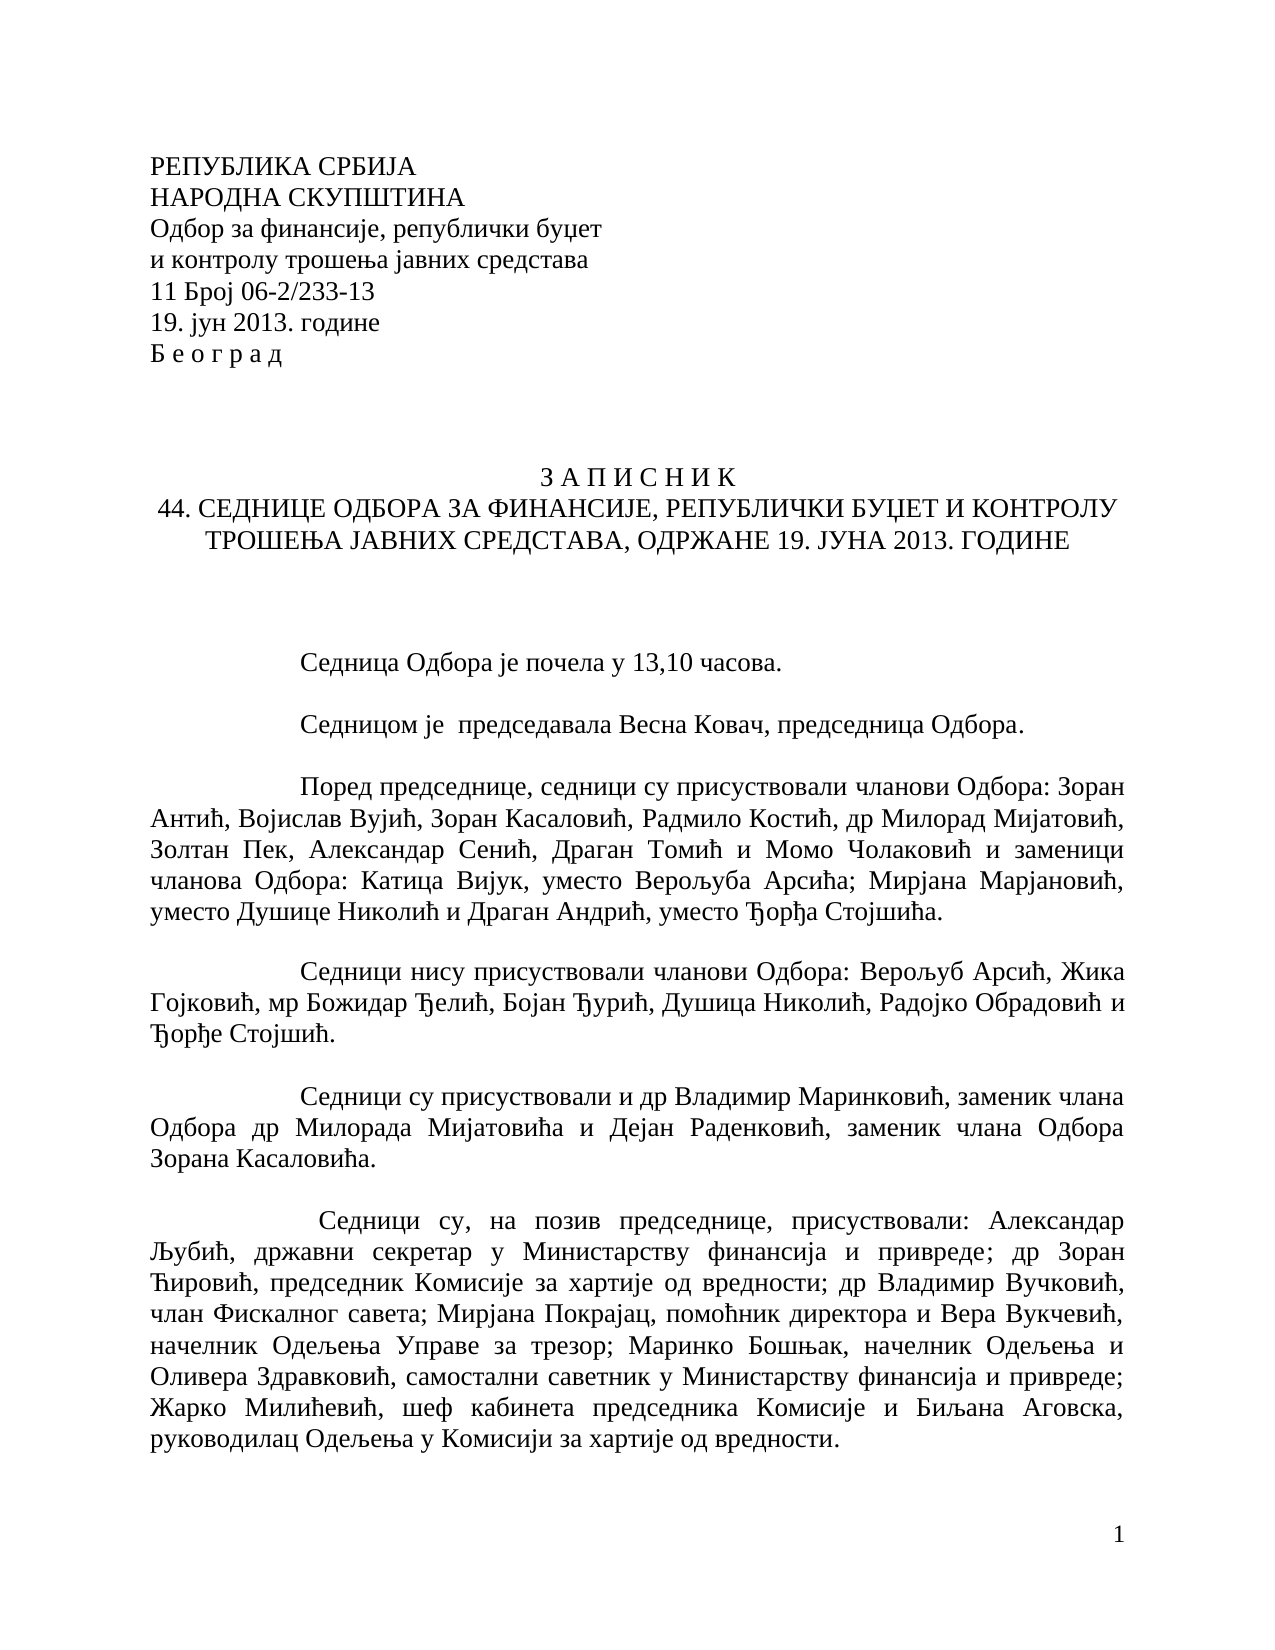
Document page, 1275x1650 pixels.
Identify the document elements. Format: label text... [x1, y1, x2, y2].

text Седница Одбора је почела у 13,10 часова. [150, 646, 1125, 677]
text и контролу трошења јавних средстава [150, 243, 1125, 274]
text Седници су, на позив председнице, присуствовали: Александар Љубић, државни секретар у Министарству финансија и привреде; др Зоран Ћировић, председник Комисије за хартије од вредности; др Владимир Вучковић, члан Фискалног савета; Мирјана Покрајац, помоћник директора и Вера Вукчевић, начелник Одељења Управе за трезор; Маринко Бошњак, начелник Одељења и Оливера Здравковић, самостални саветник у Министарству финансија и привреде; Жарко Милићевић, шеф кабинета председника Комисије и Биљана Аговска, руководилац Одељења у Комисији за хартије од вредности. [150, 1204, 1125, 1453]
text 44. СЕДНИЦЕ ОДБОРА ЗА ФИНАНСИЈЕ, РЕПУБЛИЧКИ БУЏЕТ И КОНТРОЛУ ТРОШЕЊА ЈАВНИХ СРЕДСТАВА, ОДРЖАНЕ 19. ЈУНА 2013. ГОДИНЕ [150, 493, 1125, 555]
text Б е о г р а д [150, 337, 1125, 368]
text Седници су присуствовали и др Владимир Маринковић, заменик члана Одбора др Милорада Мијатовића и Дејан Раденковић, заменик члана Одбора Зорана Касаловића. [150, 1079, 1125, 1173]
text Седници нису присуствовали чланови Одбора: Верољуб Арсић, Жика Гојковић, мр Божидар Ђелић, Бојан Ђурић, Душица Николић, Радојко Обрадовић и Ђорђе Стојшић. [150, 955, 1125, 1048]
text З А П И С Н И К [150, 461, 1125, 493]
text 11 Број 06-2/233-13 [150, 274, 1125, 306]
text РЕПУБЛИКА СРБИЈА [150, 150, 1125, 181]
text 19. јун 2013. године [150, 306, 1125, 337]
text Поред председнице, седници су присуствовали чланови Одбора: Зоран Антић, Војислав Вујић, Зоран Касаловић, Радмило Костић, др Милорад Мијатовић, Золтан Пек, Александар Сенић, Драган Томић и Момо Чолаковић и заменици чланова Одбора: Катица Вијук, уместо Верољуба Арсића; Мирјана Марјановић, уместо Душице Николић и Драган Андрић, уместо Ђорђа Стојшића. [150, 771, 1125, 926]
text Одбор за финансије, републички буџет [150, 212, 1125, 243]
text Седницом је председавала Весна Ковач, председница Одбора. [150, 708, 1125, 739]
text НАРОДНА СКУПШТИНА [150, 181, 1125, 212]
